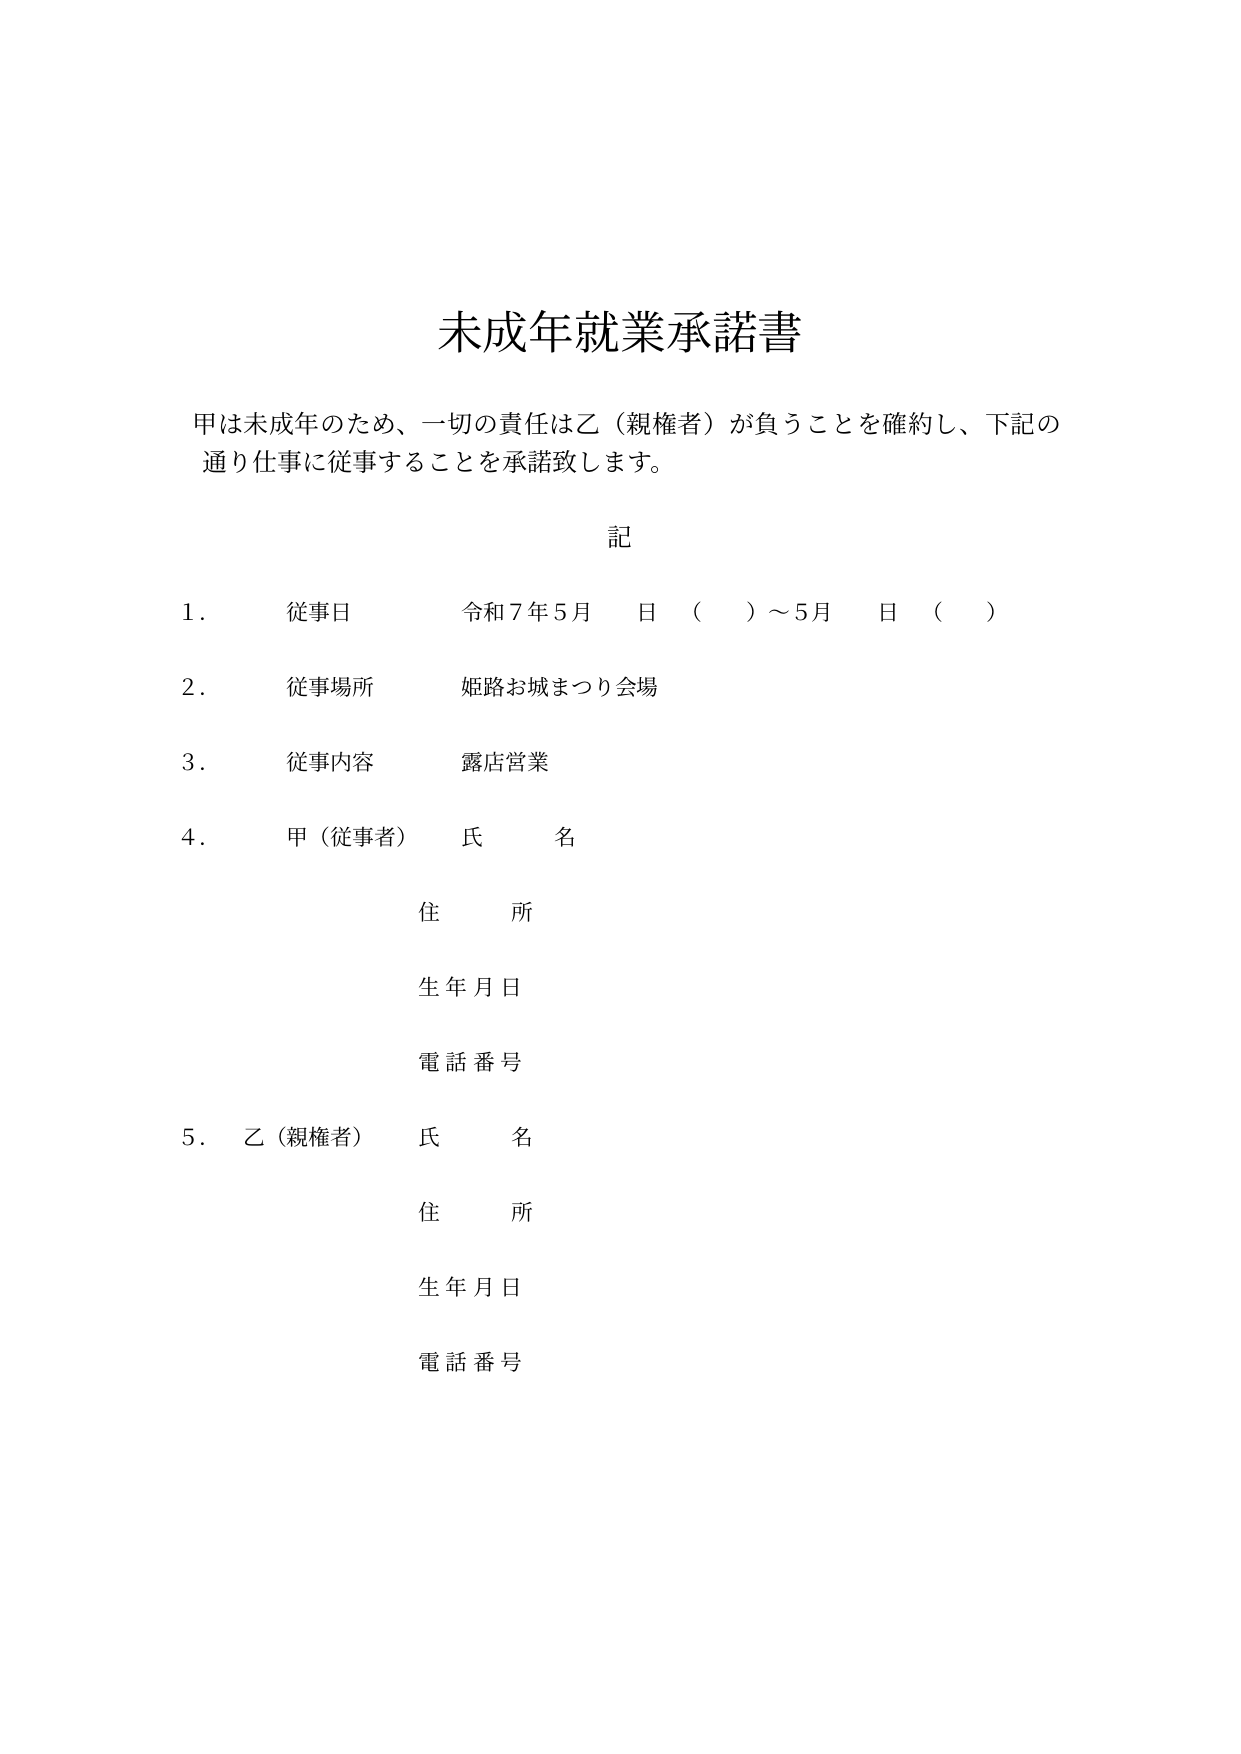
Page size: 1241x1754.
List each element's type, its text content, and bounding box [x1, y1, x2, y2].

text 住 所 [177, 1192, 1063, 1229]
text 電 話 番 号 [177, 1342, 1063, 1379]
list 従事内容 露店営業 [177, 742, 1063, 779]
text 生 年 月 日 [177, 1267, 1063, 1304]
list 住 所 [221, 892, 1063, 929]
list 従事場所 姫路お城まつり会場 [177, 667, 1063, 704]
list 電 話 番 号 [221, 1042, 1063, 1079]
list 従事日 令和７年５月 日 （ ）～５月 日 （ ） [177, 592, 1063, 629]
subtitle 記 [177, 517, 1063, 554]
text ５． 乙（親権者） 氏 名 [177, 1117, 1063, 1154]
text 甲は未成年のため、一切の責任は乙（親権者）が負うことを確約し、下記の通り仕事に従事することを承諾致します。 [177, 404, 1063, 479]
text 未成年就業承諾書 [177, 292, 1063, 367]
list 生 年 月 日 [221, 967, 1063, 1004]
list 甲（従事者） 氏 名 [177, 817, 1063, 854]
